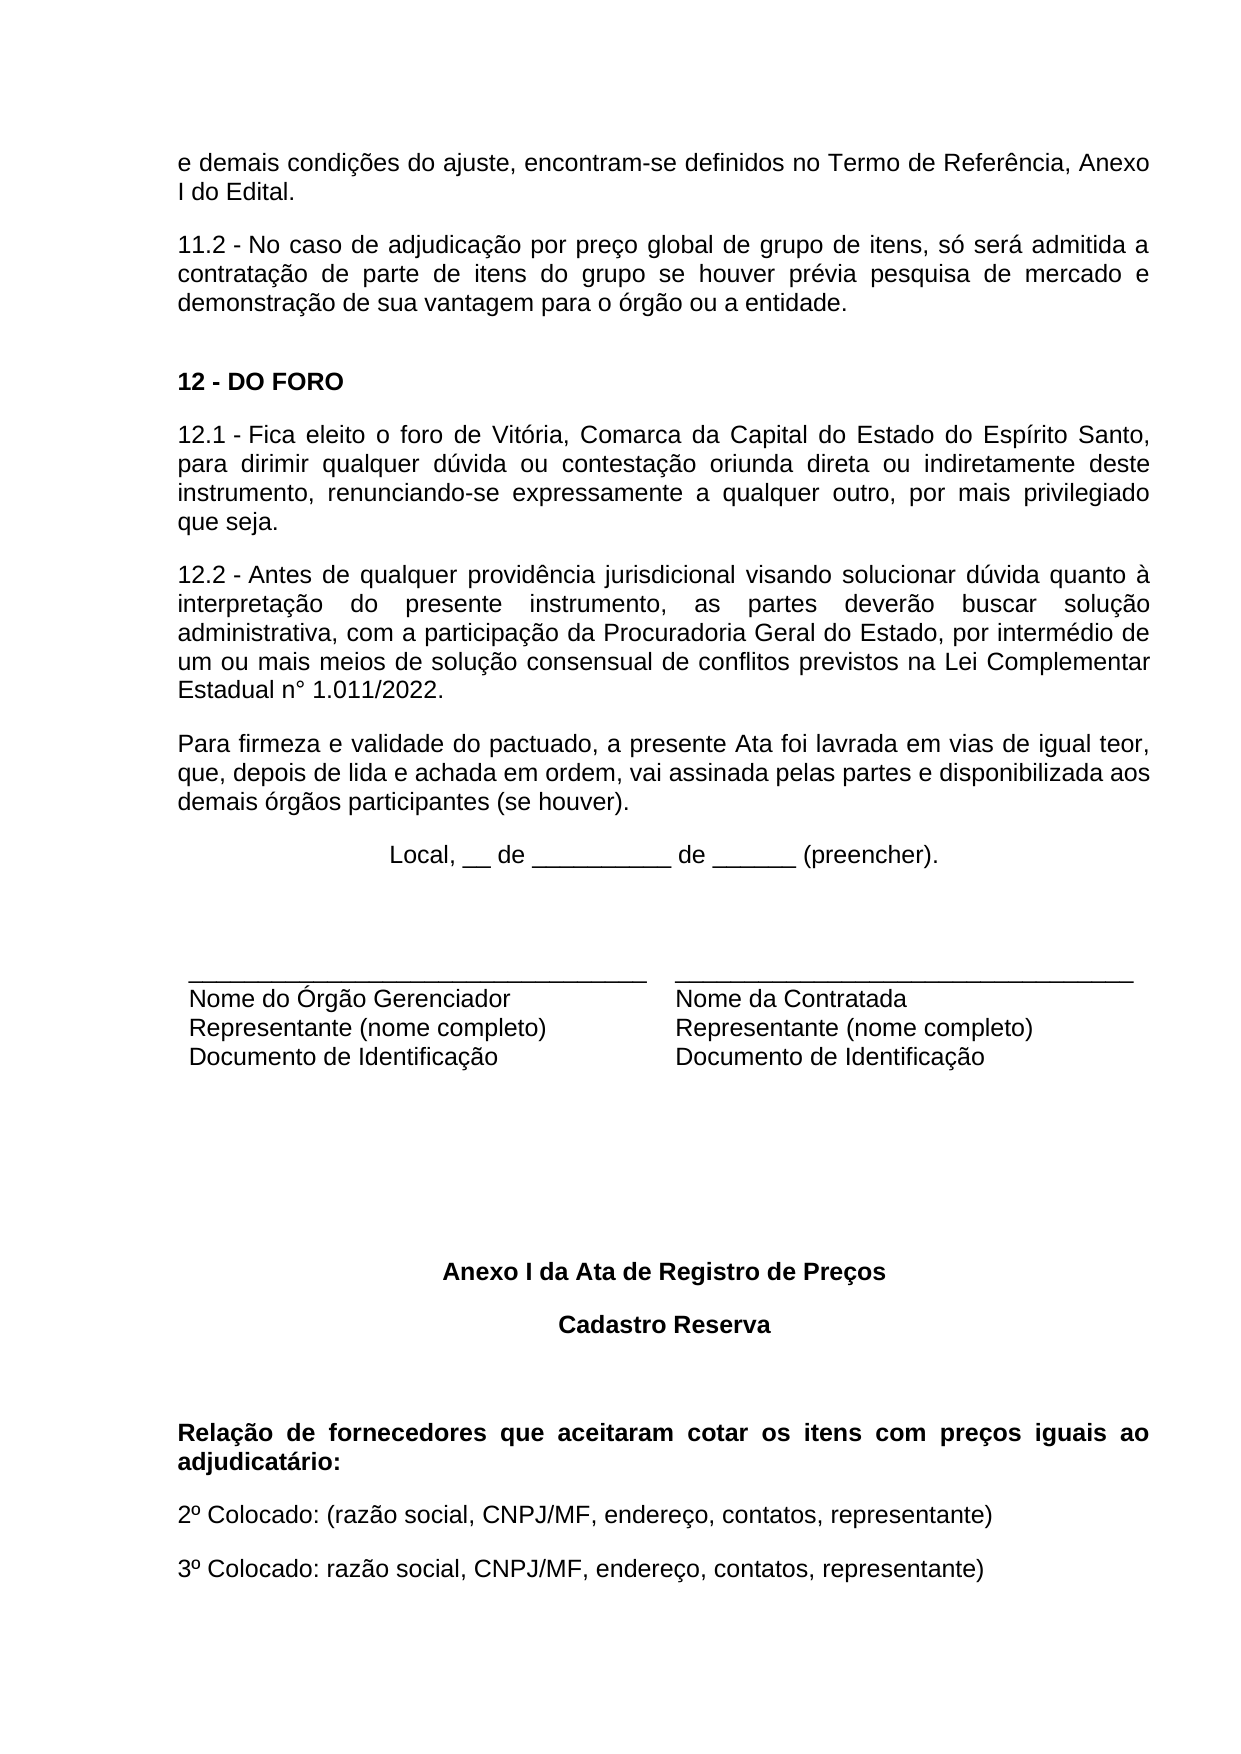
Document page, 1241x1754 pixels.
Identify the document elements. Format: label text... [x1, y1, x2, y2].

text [177, 148, 1152, 205]
text Fica eleito o foro de Vitória, Comarca da Capital do Estado do Espírito Santo, para dirimir qualquer dúvida ou contestação oriunda direta ou indiretamente deste instrumento, renunciando-se expressamente a qualquer outro, por mais privilegiado que seja. [177, 420, 1152, 535]
subtitle DO FORO [177, 366, 1152, 395]
text 2º Colocado: (razão social, CNPJ/MF, endereço, contatos, representante) [177, 1500, 1152, 1529]
table_header _________________________________ Nome da Contratada Representante (nome completo) Documento de Identificação [664, 955, 1151, 1070]
text Local, __ de __________ de ______ (preencher). [177, 840, 1152, 869]
table_header _________________________________ Nome do Órgão Gerenciador Representante (nome completo) Documento de Identificação [177, 955, 664, 1070]
text 3º Colocado: razão social, CNPJ/MF, endereço, contatos, representante) [177, 1554, 1152, 1583]
text Relação de fornecedores que aceitaram cotar os itens com preços iguais ao adjudicatário: [177, 1418, 1152, 1475]
text No caso de adjudicação por preço global de grupo de itens, só será admitida a contratação de parte de itens do grupo se houver prévia pesquisa de mercado e demonstração de sua vantagem para o órgão ou a entidade. [177, 230, 1152, 316]
text Cadastro Reserva [177, 1310, 1152, 1339]
text Para firmeza e validade do pactuado, a presente Ata foi lavrada em vias de igual teor, que, depois de lida e achada em ordem, vai assinada pelas partes e disponibilizada aos demais órgãos participantes (se houver). [177, 729, 1152, 815]
text Anexo I da Ata de Registro de Preços [177, 1256, 1152, 1285]
text Antes de qualquer providência jurisdicional visando solucionar dúvida quanto à interpretação do presente instrumento, as partes deverão buscar solução administrativa, com a participação da Procuradoria Geral do Estado, por intermédio de um ou mais meios de solução consensual de conflitos previstos na Lei Complementar Estadual n° 1.011/2022. [177, 560, 1152, 704]
